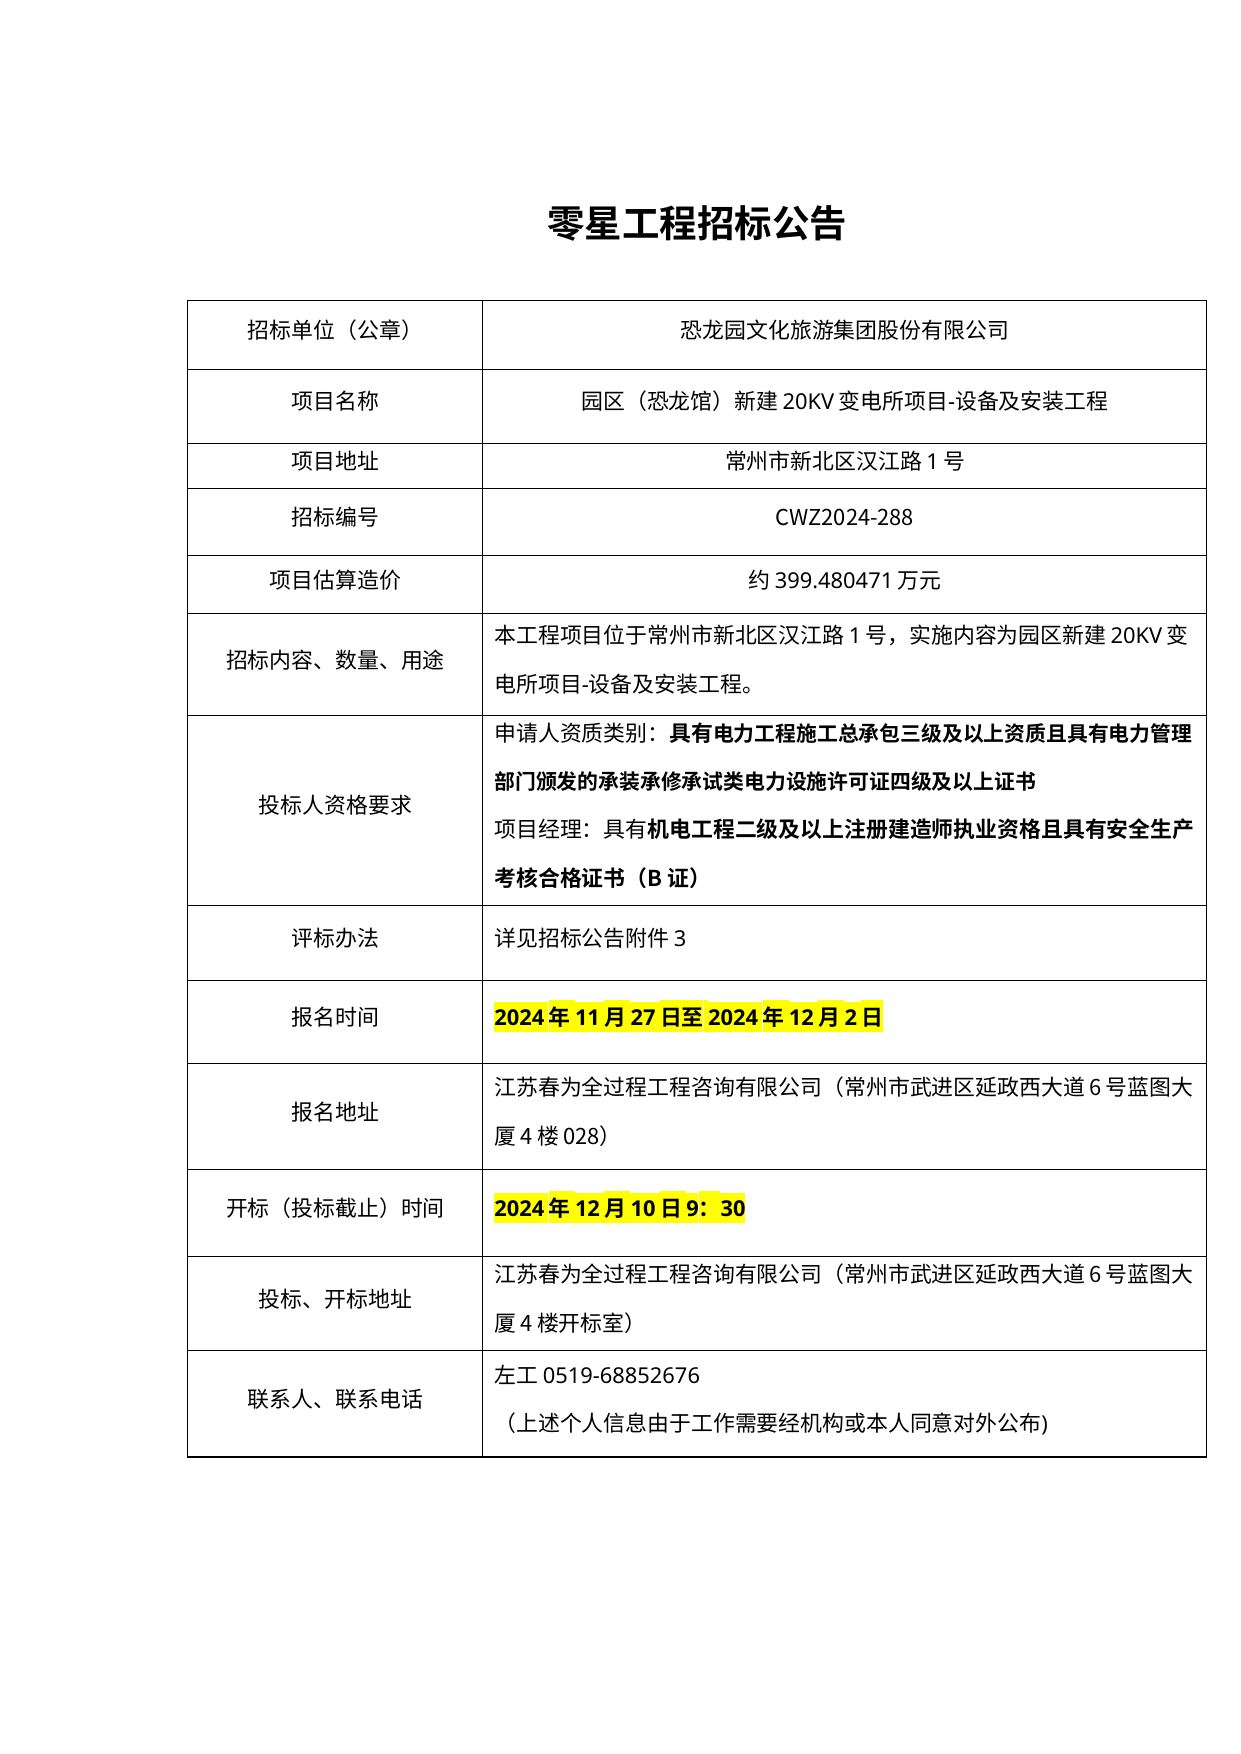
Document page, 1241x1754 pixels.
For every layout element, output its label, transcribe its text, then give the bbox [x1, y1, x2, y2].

table_header 零星工程招标公告 [188, 162, 1206, 300]
table_cell 2024年12月10日9：30 [483, 1170, 1206, 1256]
table_cell 申请人资质类别：具有电力工程施工总承包三级及以上资质且具有电力管理部门颁发的承装承修承试类电力设施许可证四级及以上证书 项目经理：具有机电工程二级及以上注册建造师执业资格且具有安全生产考核合格证书（B 证） [483, 716, 1206, 905]
table_cell 江苏春为全过程工程咨询有限公司（常州市武进区延政西大道6号蓝图大厦4楼开标室） [483, 1257, 1206, 1350]
table_cell 联系人、联系电话 [188, 1351, 482, 1456]
table_cell 园区（恐龙馆）新建20KV变电所项目-设备及安装工程 [483, 370, 1206, 443]
table_cell CWZ2024-288 [483, 489, 1206, 555]
table_cell 招标单位（公章） [188, 301, 482, 368]
table_cell 左工 0519-68852676 （上述个人信息由于工作需要经机构或本人同意对外公布) [483, 1351, 1206, 1456]
table_cell 江苏春为全过程工程咨询有限公司（常州市武进区延政西大道6号蓝图大厦4楼028） [483, 1064, 1206, 1169]
table_cell 恐龙园文化旅游集团股份有限公司 [483, 301, 1206, 368]
table_cell 本工程项目位于常州市新北区汉江路1号，实施内容为园区新建20KV变电所项目-设备及安装工程。 [483, 614, 1206, 714]
table_cell 投标、开标地址 [188, 1257, 482, 1350]
table_cell 常州市新北区汉江路1号 [483, 444, 1206, 488]
table_cell 详见招标公告附件3 [483, 906, 1206, 980]
table_cell 招标内容、数量、用途 [188, 614, 482, 714]
table_cell 评标办法 [188, 906, 482, 980]
table_cell 招标编号 [188, 489, 482, 555]
table_cell 2024年11月27日至2024年12月2日 [483, 981, 1206, 1063]
table_cell 项目估算造价 [188, 556, 482, 613]
table_cell 投标人资格要求 [188, 716, 482, 905]
table_cell 报名时间 [188, 981, 482, 1063]
table_cell 项目地址 [188, 444, 482, 488]
table_cell 项目名称 [188, 370, 482, 443]
table_cell 开标（投标截止）时间 [188, 1170, 482, 1256]
table_cell 报名地址 [188, 1064, 482, 1169]
table_cell 约399.480471万元 [483, 556, 1206, 613]
